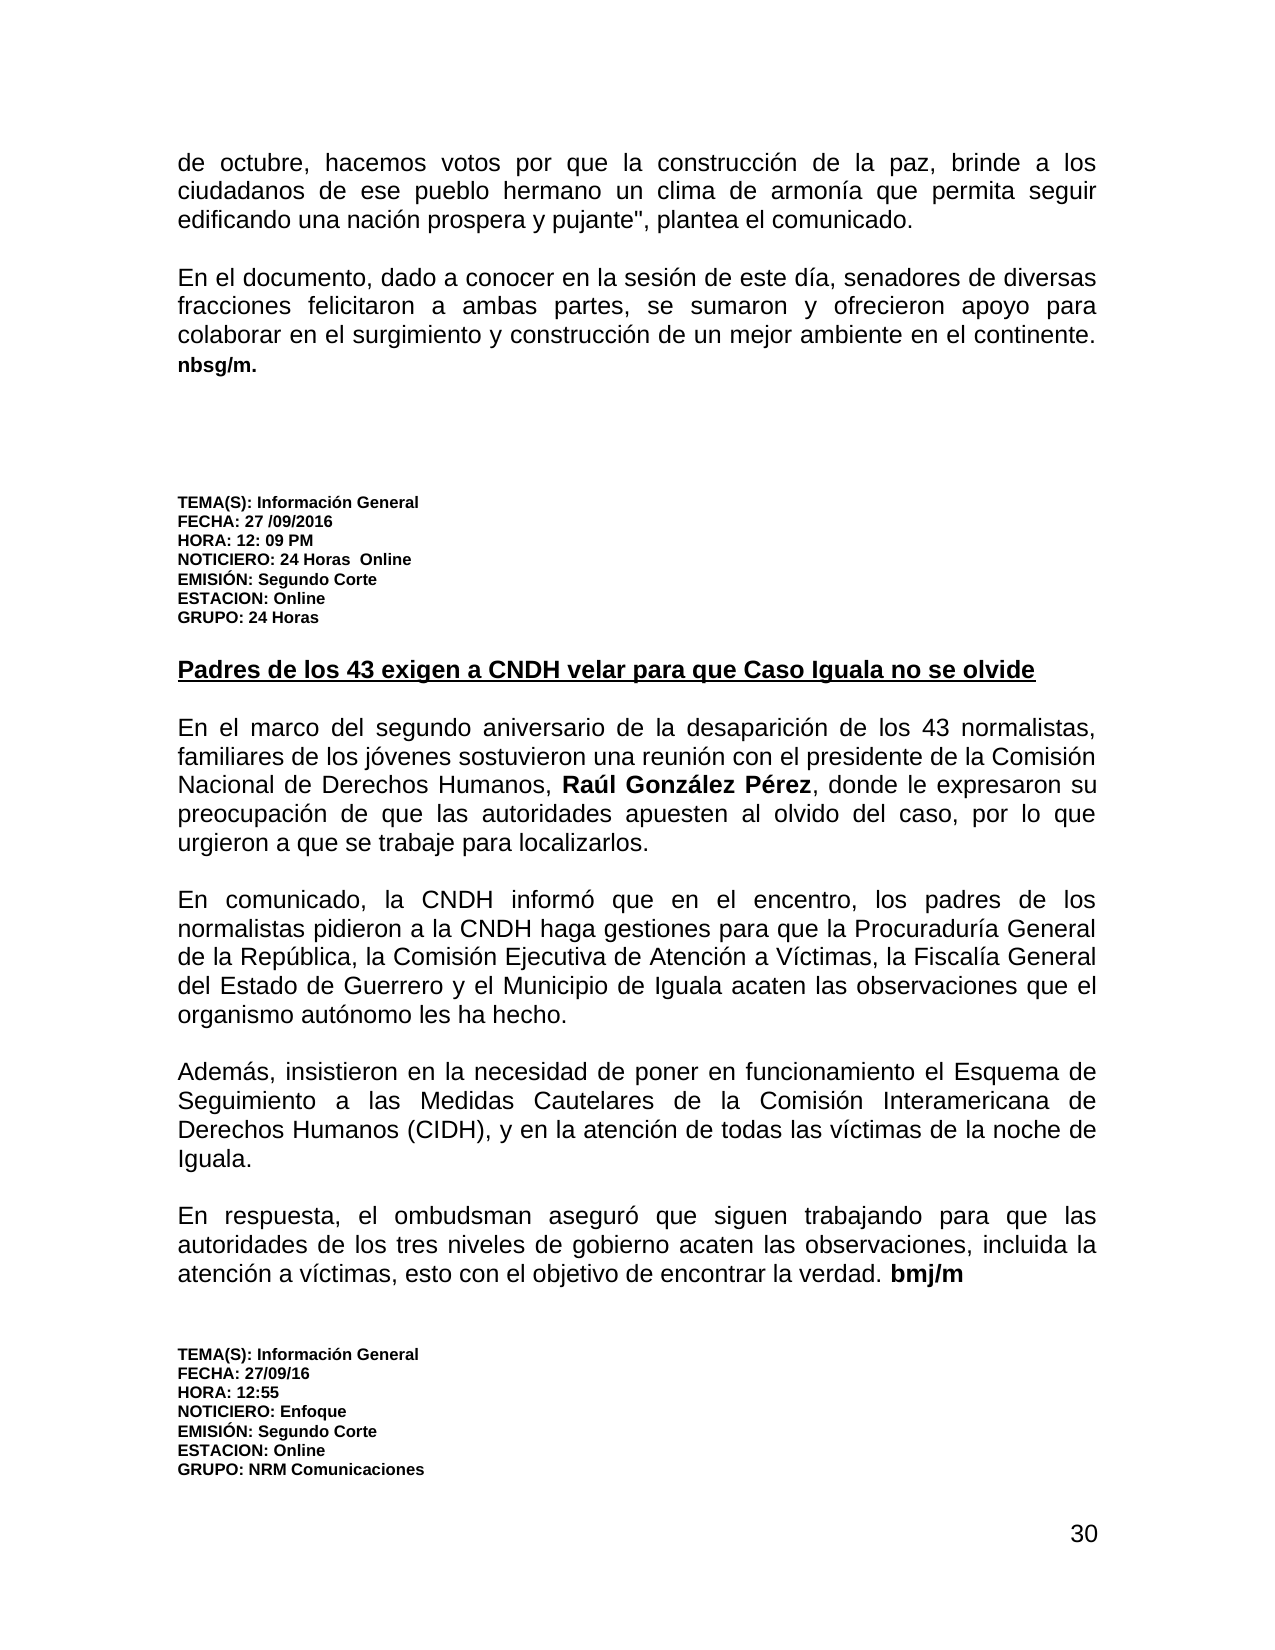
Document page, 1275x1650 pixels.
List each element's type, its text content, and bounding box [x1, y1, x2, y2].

text FECHA: 27/09/16 [177, 1364, 1098, 1383]
text TEMA(S): Información General [177, 1345, 1098, 1364]
text NOTICIERO: 24 Horas Online [177, 550, 1098, 569]
text HORA: 12:55 [177, 1383, 1098, 1402]
text ESTACION: Online [177, 588, 1098, 608]
text ESTACION: Online [177, 1441, 1098, 1460]
text En comunicado, la CNDH informó que en el encentro, los padres de los normalistas pidieron a la CNDH haga gestiones para que la Procuraduría General de la República, la Comisión Ejecutiva de Atención a Víctimas, la Fiscalía General del Estado de Guerrero y el Municipio de Iguala acaten las observaciones que el organismo autónomo les ha hecho. [177, 885, 1098, 1028]
text En el marco del segundo aniversario de la desaparición de los 43 normalistas, familiares de los jóvenes sostuvieron una reunión con el presidente de la Comisión Nacional de Derechos Humanos, Raúl González Pérez, donde le expresaron su preocupación de que las autoridades apuesten al olvido del caso, por lo que urgieron a que se trabaje para localizarlos. [177, 713, 1098, 857]
text GRUPO: NRM Comunicaciones [177, 1460, 1098, 1479]
text EMISIÓN: Segundo Corte [177, 569, 1098, 588]
text Además, insistieron en la necesidad de poner en funcionamiento el Esquema de Seguimiento a las Medidas Cautelares de la Comisión Interamericana de Derechos Humanos (CIDH), y en la atención de todas las víctimas de la noche de Iguala. [177, 1057, 1098, 1172]
text TEMA(S): Información General [177, 493, 1098, 512]
text En el documento, dado a conocer en la sesión de este día, senadores de diversas fracciones felicitaron a ambas partes, se sumaron y ofrecieron apoyo para colaborar en el surgimiento y construcción de un mejor ambiente en el continente. nbsg/m. [177, 263, 1098, 378]
text HORA: 12: 09 PM [177, 531, 1098, 550]
text NOTICIERO: Enfoque [177, 1402, 1098, 1421]
text EMISIÓN: Segundo Corte [177, 1421, 1098, 1441]
text GRUPO: 24 Horas [177, 608, 1098, 627]
text FECHA: 27 /09/2016 [177, 512, 1098, 531]
text En respuesta, el ombudsman aseguró que siguen trabajando para que las autoridades de los tres niveles de gobierno acaten las observaciones, incluida la atención a víctimas, esto con el objetivo de encontrar la verdad. bmj/m [177, 1201, 1098, 1287]
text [177, 148, 1098, 234]
text Padres de los 43 exigen a CNDH velar para que Caso Iguala no se olvide [177, 656, 1098, 684]
